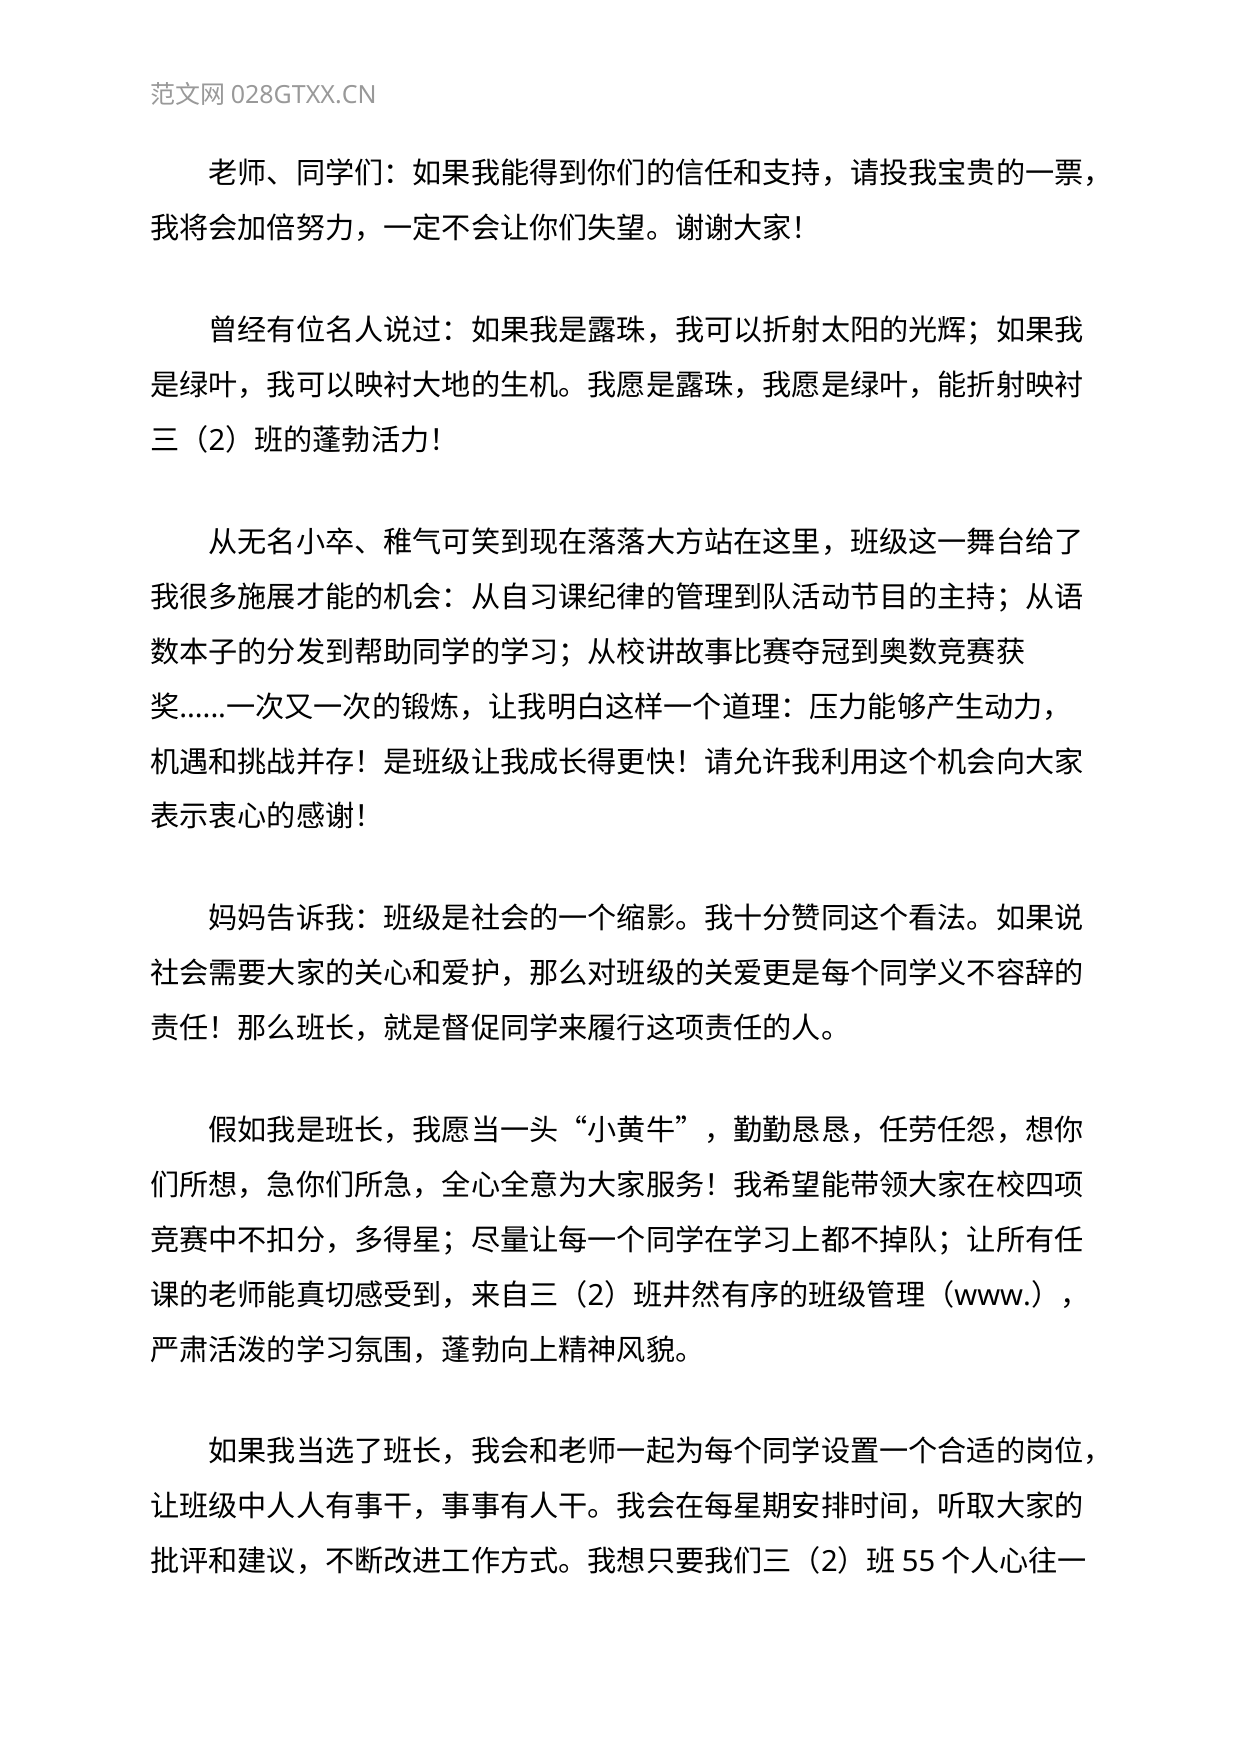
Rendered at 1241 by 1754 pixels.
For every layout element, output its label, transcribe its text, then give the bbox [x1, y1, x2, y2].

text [150, 1428, 1090, 1580]
text 从无名小卒、稚气可笑到现在落落大方站在这里，班级这一舞台给了我很多施展才能的机会：从自习课纪律的管理到队活动节目的主持；从语数本子的分发到帮助同学的学习；从校讲故事比赛夺冠到奥数竞赛获奖......一次又一次的锻炼，让我明白这样一个道理：压力能够产生动力，机遇和挑战并存！是班级让我成长得更快！请允许我利用这个机会向大家表示衷心的感谢！ [150, 518, 1090, 835]
text 老师、同学们：如果我能得到你们的信任和支持，请投我宝贵的一票，我将会加倍努力，一定不会让你们失望。谢谢大家！ [150, 150, 1090, 247]
text 妈妈告诉我：班级是社会的一个缩影。我十分赞同这个看法。如果说社会需要大家的关心和爱护，那么对班级的关爱更是每个同学义不容辞的责任！那么班长，就是督促同学来履行这项责任的人。 [150, 895, 1090, 1047]
text 假如我是班长，我愿当一头“小黄牛”，勤勤恳恳，任劳任怨，想你们所想，急你们所急，全心全意为大家服务！我希望能带领大家在校四项竞赛中不扣分，多得星；尽量让每一个同学在学习上都不掉队；让所有任课的老师能真切感受到，来自三（2）班井然有序的班级管理（www.），严肃活泼的学习氛围，蓬勃向上精神风貌。 [150, 1106, 1090, 1368]
text 曾经有位名人说过：如果我是露珠，我可以折射太阳的光辉；如果我是绿叶，我可以映衬大地的生机。我愿是露珠，我愿是绿叶，能折射映衬三（2）班的蓬勃活力！ [150, 307, 1090, 459]
